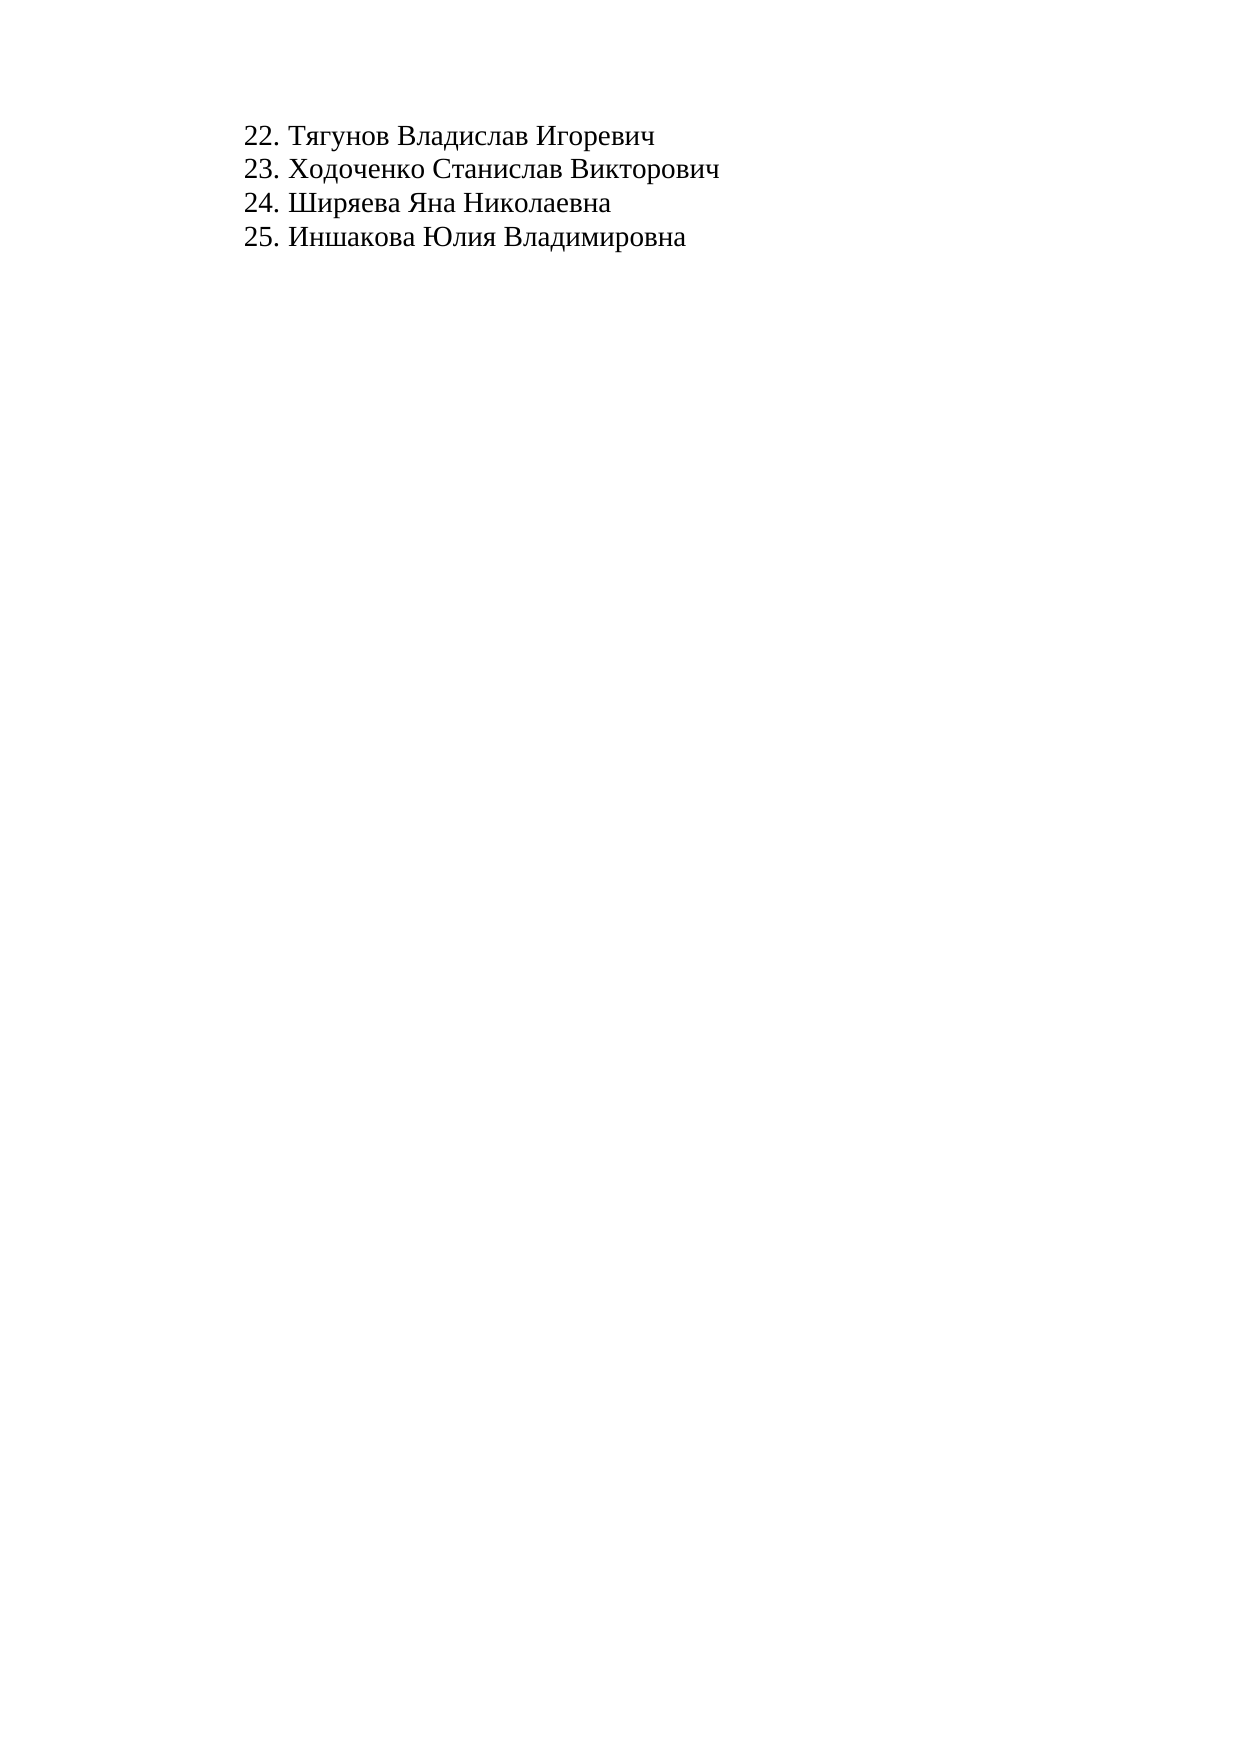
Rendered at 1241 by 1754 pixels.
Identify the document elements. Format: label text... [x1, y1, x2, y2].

list Тягунов Владислав Игоревич [243, 118, 1200, 152]
list Ходоченко Станислав Викторович [243, 152, 1200, 185]
list Иншакова Юлия Владимировна [243, 219, 1200, 252]
list Ширяева Яна Николаевна [243, 185, 1200, 219]
